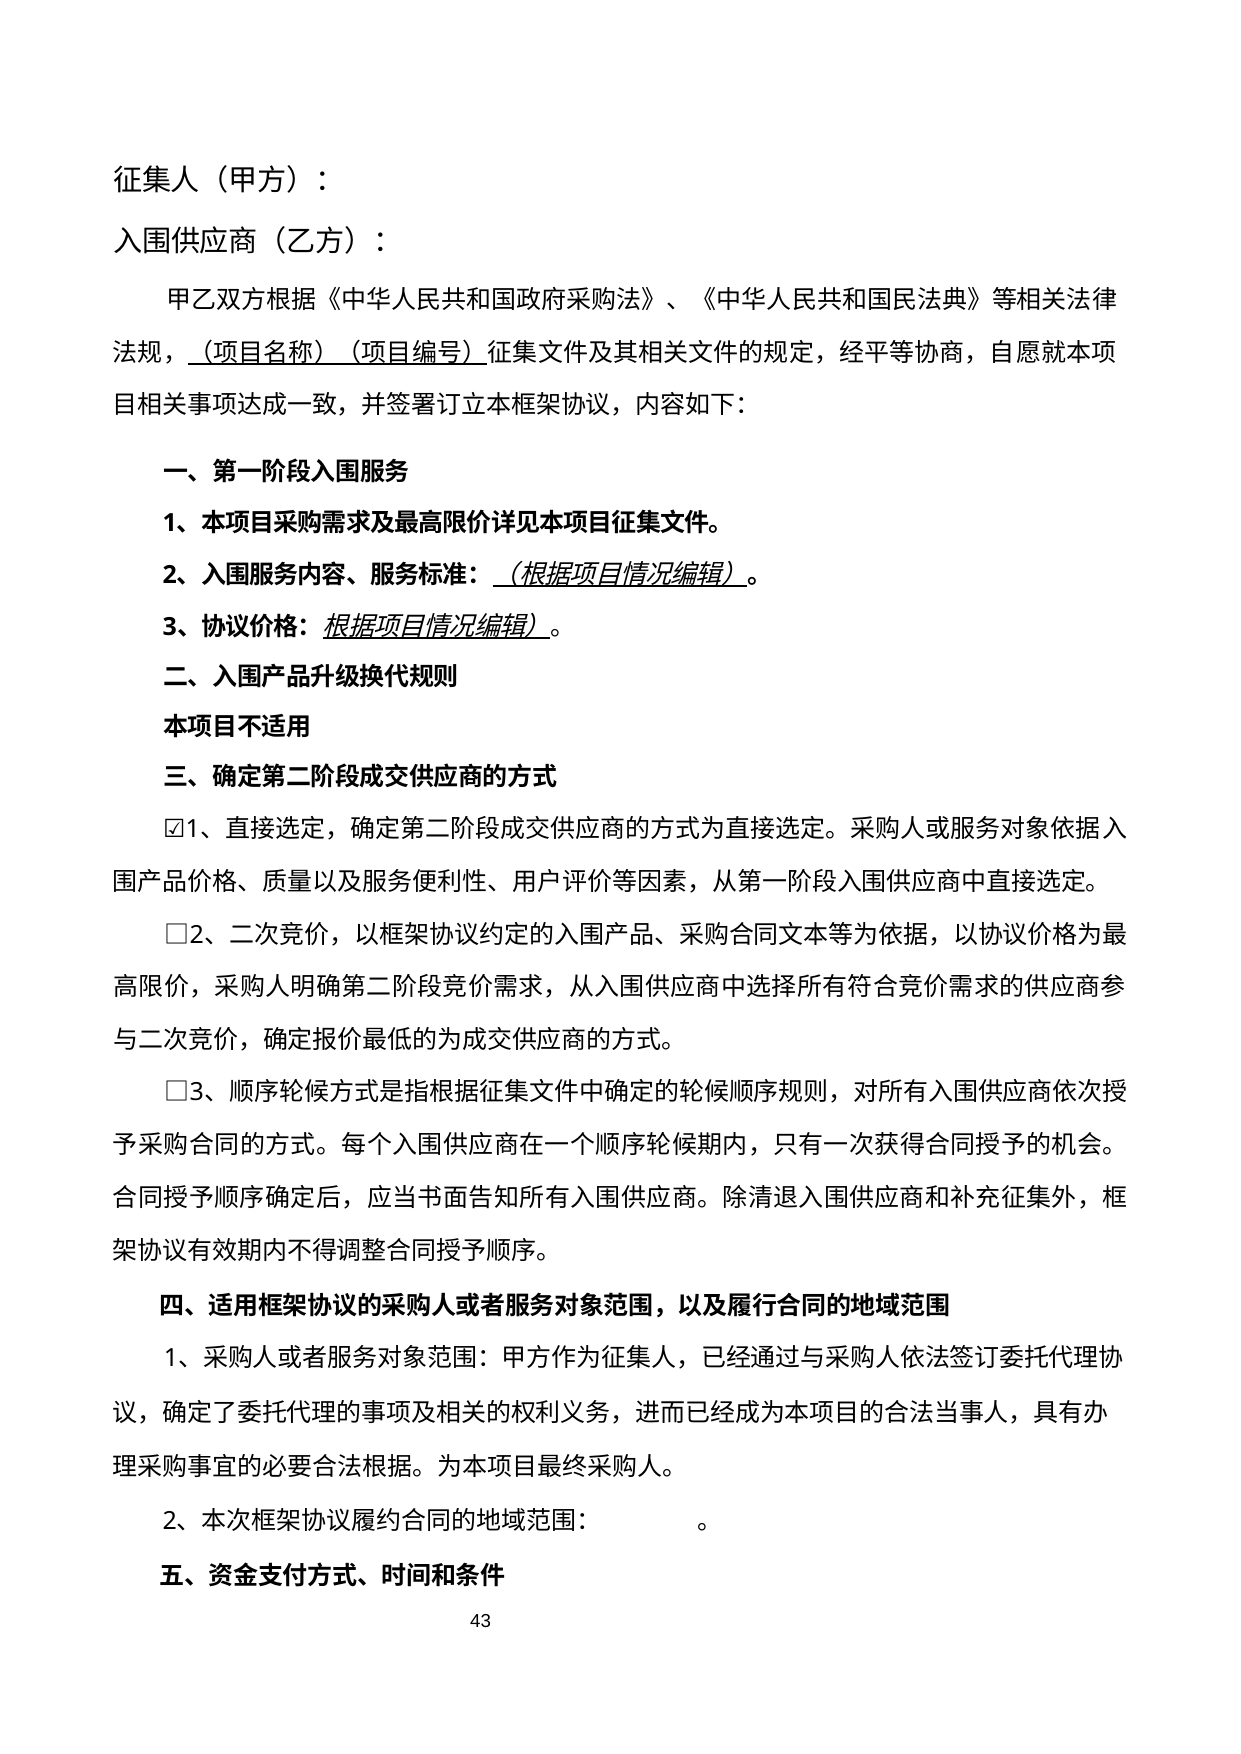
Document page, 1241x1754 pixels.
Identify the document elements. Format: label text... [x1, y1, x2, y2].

text 2、本次框架协议履约合同的地域范围： 。 [162, 1501, 1128, 1537]
text 2、入围服务内容、服务标准：（根据项目情况编辑）。 [162, 557, 1128, 590]
text □3、顺序轮候方式是指根据征集文件中确定的轮候顺序规则，对所有入围供应商依次授予采购合同的方式。每个入围供应商在一个顺序轮候期内，只有一次获得合同授予的机会。合同授予顺序确定后，应当书面告知所有入围供应商。除清退入围供应商和补充征集外，框架协议有效期内不得调整合同授予顺序。 [113, 1072, 1128, 1267]
text ☑1、直接选定，确定第二阶段成交供应商的方式为直接选定。采购人或服务对象依据入围产品价格、质量以及服务便利性、用户评价等因素，从第一阶段入围供应商中直接选定。 [113, 808, 1128, 897]
text 入围供应商（乙方）： [113, 220, 1128, 259]
text 二、入围产品升级换代规则 [163, 658, 1128, 692]
text 1、本项目采购需求及最高限价详见本项目征集文件。 [162, 506, 1128, 538]
text 四、适用框架协议的采购人或者服务对象范围，以及履行合同的地域范围 [159, 1288, 1128, 1321]
text 一、第一阶段入围服务 [163, 454, 1128, 487]
text 三、确定第二阶段成交供应商的方式 [163, 758, 1128, 792]
text 本项目不适用 [163, 708, 1128, 742]
text 征集人（甲方）： [113, 159, 1128, 198]
text 五、资金支付方式、时间和条件 [159, 1555, 1128, 1591]
text 1、采购人或者服务对象范围：甲方作为征集人，已经通过与采购人依法签订委托代理协议，确定了委托代理的事项及相关的权利义务，进而已经成为本项目的合法当事人，具有办理采购事宜的必要合法根据。为本项目最终采购人。 [112, 1338, 1128, 1483]
text 甲乙双方根据《中华人民共和国政府采购法》、《中华人民共和国民法典》等相关法律法规，（项目名称）（项目编号）征集文件及其相关文件的规定，经平等协商，自愿就本项目相关事项达成一致，并签署订立本框架协议，内容如下： [113, 280, 1117, 421]
text 3、协议价格：根据项目情况编辑）。 [162, 608, 1128, 642]
text □2、二次竞价，以框架协议约定的入围产品、采购合同文本等为依据，以协议价格为最高限价，采购人明确第二阶段竞价需求，从入围供应商中选择所有符合竞价需求的供应商参与二次竞价，确定报价最低的为成交供应商的方式。 [113, 914, 1128, 1055]
